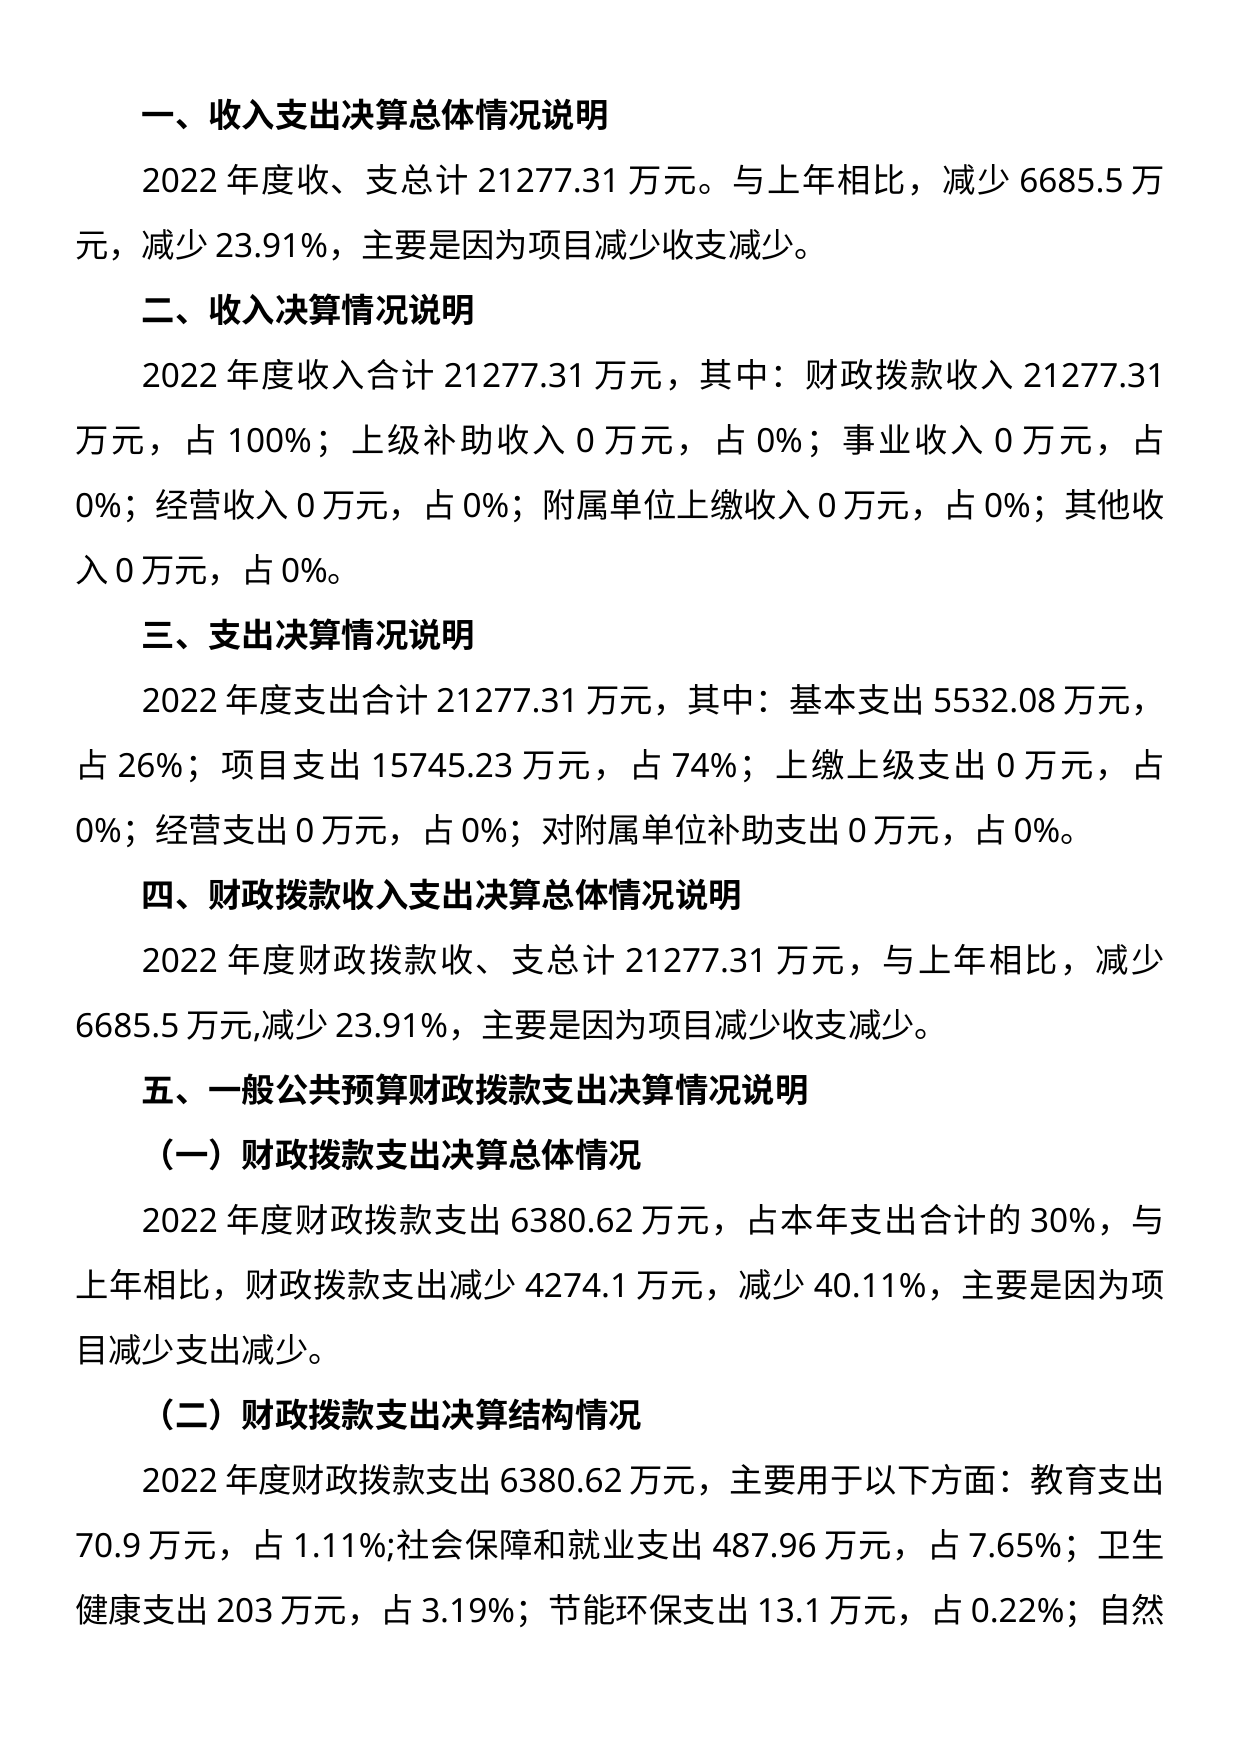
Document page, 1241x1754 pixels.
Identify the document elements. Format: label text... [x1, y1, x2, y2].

text 二、收入决算情况说明 [75, 276, 1165, 341]
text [75, 1446, 1165, 1641]
text 2022年度收入合计21277.31万元，其中：财政拨款收入21277.31万元，占100%；上级补助收入0万元，占0%；事业收入0万元，占0%；经营收入0万元，占0%；附属单位上缴收入0万元，占0%；其他收入0万元，占0%。 [75, 341, 1165, 601]
text 2022年度财政拨款收、支总计21277.31万元，与上年相比，减少6685.5万元,减少23.91%，主要是因为项目减少收支减少。 [75, 926, 1165, 1056]
text 四、财政拨款收入支出决算总体情况说明 [75, 861, 1165, 926]
text （一）财政拨款支出决算总体情况 [75, 1121, 1165, 1186]
text 2022年度支出合计21277.31万元，其中：基本支出5532.08万元，占26%；项目支出15745.23万元，占74%；上缴上级支出0万元，占0%；经营支出0万元，占0%；对附属单位补助支出0万元，占0%。 [75, 666, 1165, 861]
text 五、一般公共预算财政拨款支出决算情况说明 [75, 1056, 1165, 1121]
text （二）财政拨款支出决算结构情况 [75, 1381, 1165, 1446]
text 2022年度收、支总计21277.31万元。与上年相比，减少6685.5万元，减少23.91%，主要是因为项目减少收支减少。 [75, 146, 1165, 276]
text 一、收入支出决算总体情况说明 [75, 81, 1165, 146]
text 2022年度财政拨款支出6380.62万元，占本年支出合计的30%，与上年相比，财政拨款支出减少4274.1万元，减少40.11%，主要是因为项目减少支出减少。 [75, 1186, 1165, 1381]
text 三、支出决算情况说明 [75, 601, 1165, 666]
